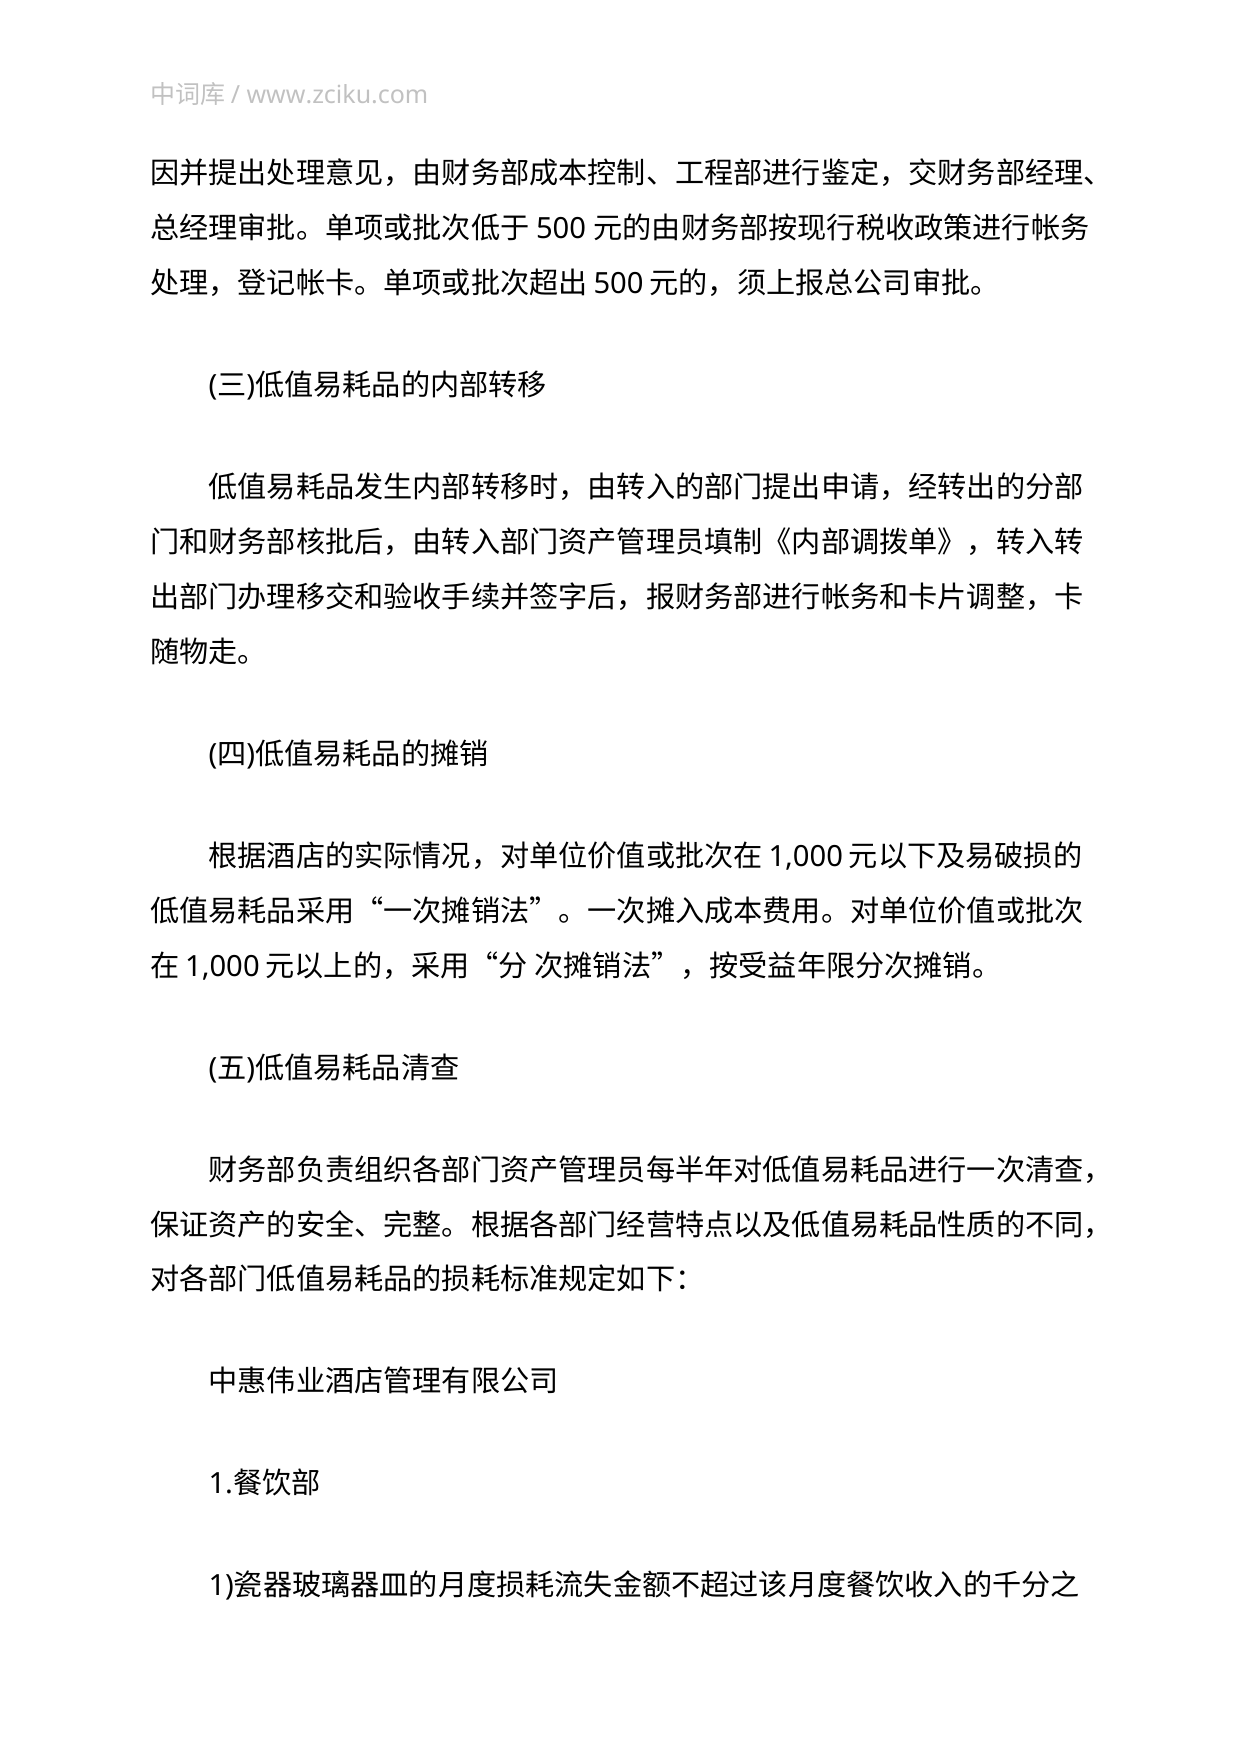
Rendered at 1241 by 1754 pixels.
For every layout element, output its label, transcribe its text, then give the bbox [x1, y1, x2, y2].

text 财务部负责组织各部门资产管理员每半年对低值易耗品进行一次清查，保证资产的安全、完整。根据各部门经营特点以及低值易耗品性质的不同，对各部门低值易耗品的损耗标准规定如下： [150, 1146, 1090, 1298]
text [150, 1561, 1090, 1604]
text 低值易耗品发生内部转移时，由转入的部门提出申请，经转出的分部门和财务部核批后，由转入部门资产管理员填制《内部调拨单》，转入转出部门办理移交和验收手续并签字后，报财务部进行帐务和卡片调整，卡随物走。 [150, 464, 1090, 671]
text 根据酒店的实际情况，对单位价值或批次在1,000元以下及易破损的低值易耗品采用“一次摊销法”。一次摊入成本费用。对单位价值或批次在1,000元以上的，采用“分 次摊销法”，按受益年限分次摊销。 [150, 832, 1090, 984]
text 1.餐饮部 [150, 1459, 1090, 1502]
text (四)低值易耗品的摊销 [150, 730, 1090, 773]
text (五)低值易耗品清查 [150, 1044, 1090, 1087]
text (三)低值易耗品的内部转移 [150, 362, 1090, 404]
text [150, 150, 1090, 302]
text 中惠伟业酒店管理有限公司 [150, 1358, 1090, 1400]
